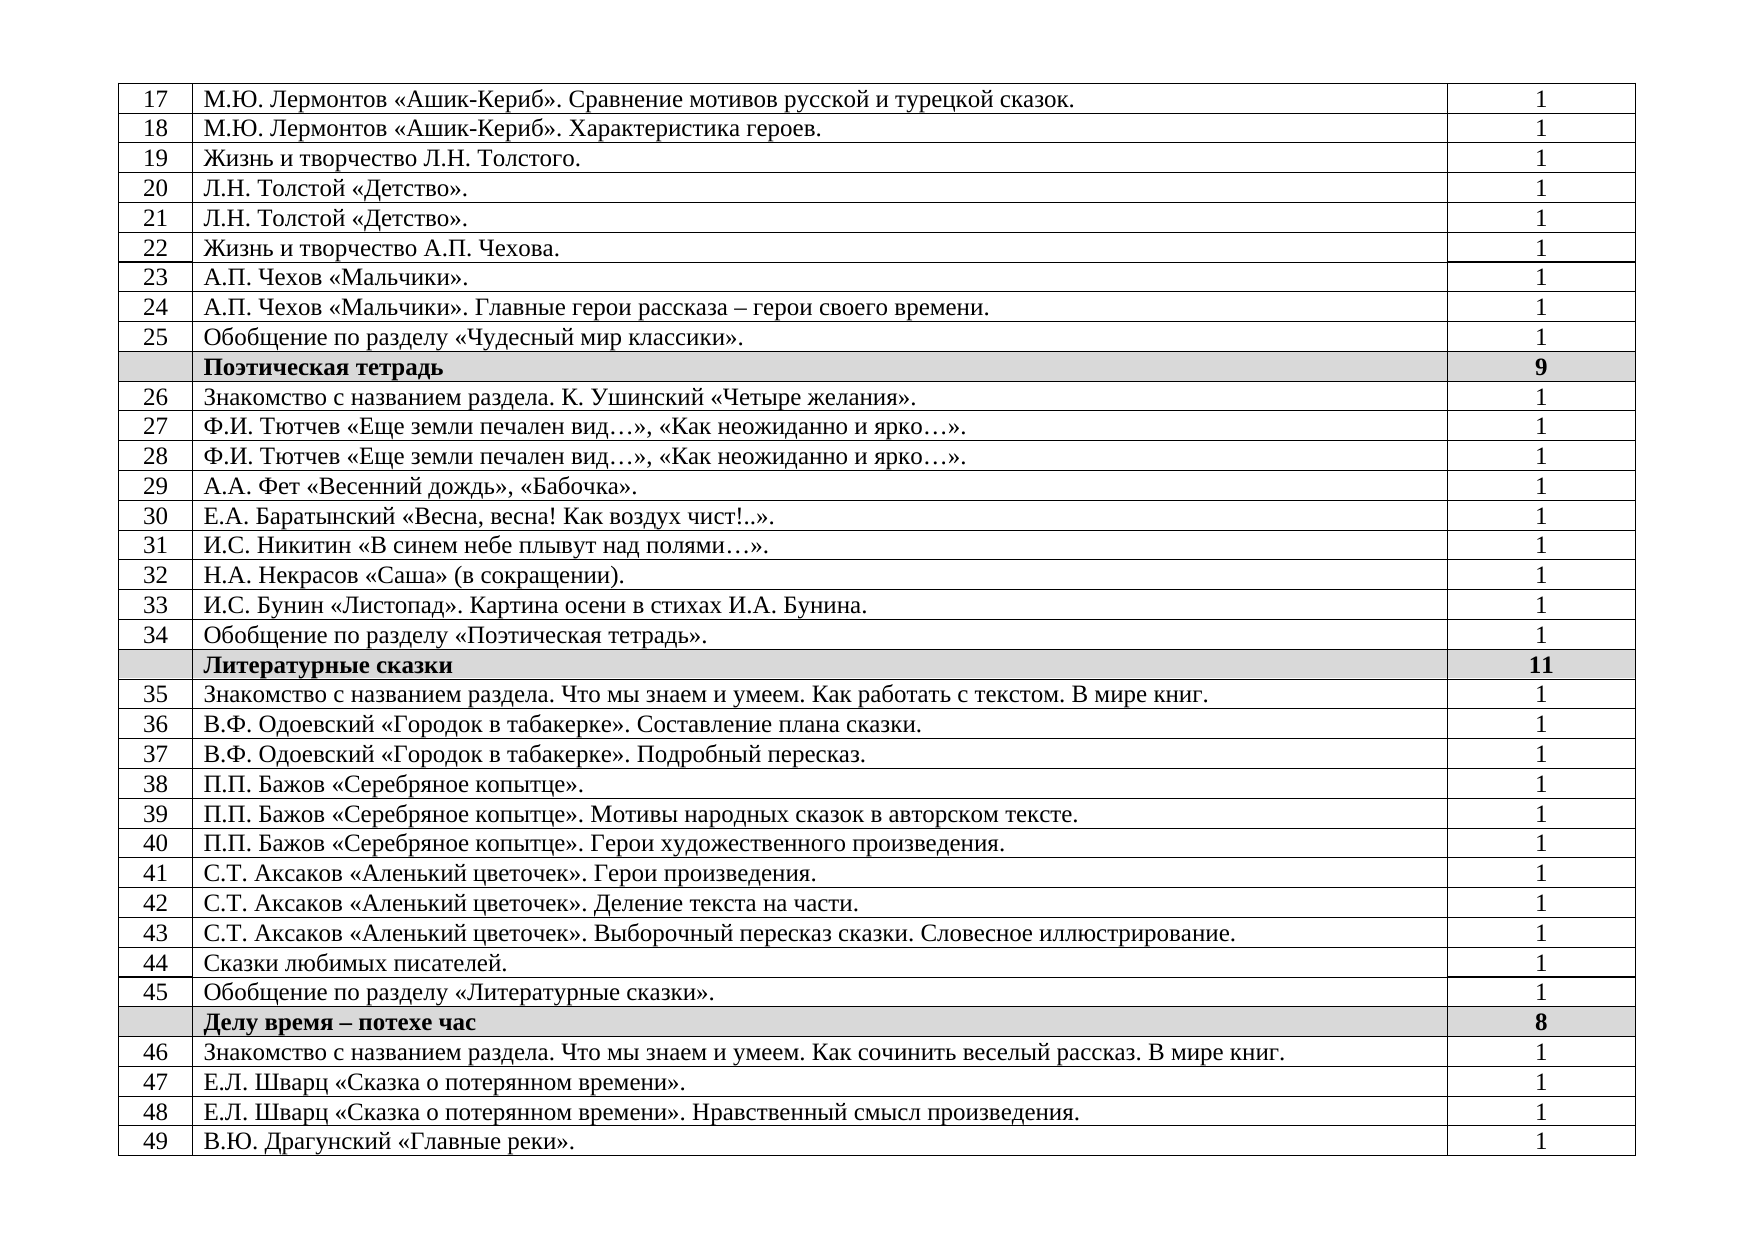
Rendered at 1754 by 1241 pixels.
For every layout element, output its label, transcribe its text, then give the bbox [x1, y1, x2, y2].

table_cell 45 [119, 978, 192, 1006]
table_cell 34 [119, 620, 192, 649]
table_cell 1 [1448, 888, 1635, 917]
table_cell 1 [1448, 292, 1635, 321]
table_cell В.Ю. Драгунский «Главные реки». [193, 1126, 1447, 1155]
table_cell П.П. Бажов «Серебряное копытце». Герои художественного произведения. [193, 829, 1447, 857]
table_cell 49 [119, 1126, 192, 1155]
table_cell 48 [119, 1097, 192, 1125]
table_cell 1 [1448, 590, 1635, 619]
table_cell 18 [119, 114, 192, 142]
table_cell В.Ф. Одоевский «Городок в табакерке». Составление плана сказки. [193, 709, 1447, 738]
table_cell 33 [119, 590, 192, 619]
table_cell Е.А. Баратынский «Весна, весна! Как воздух чист!..». [193, 501, 1447, 529]
table_cell 1 [1448, 531, 1635, 559]
table_cell Поэтическая тетрадь [193, 352, 1447, 381]
table_cell Обобщение по разделу «Чудесный мир классики». [193, 322, 1447, 351]
table_cell А.П. Чехов «Мальчики». [193, 263, 1447, 291]
table_cell 1 [1448, 739, 1635, 768]
table_cell М.Ю. Лермонтов «Ашик-Кериб». Характеристика героев. [193, 114, 1447, 142]
table_cell С.Т. Аксаков «Аленький цветочек». Герои произведения. [193, 858, 1447, 887]
table_cell 1 [1448, 501, 1635, 529]
table_cell 44 [119, 948, 192, 976]
table_cell Л.Н. Толстой «Детство». [193, 173, 1447, 202]
table_cell 1 [1448, 233, 1635, 261]
table_cell Знакомство с названием раздела. Что мы знаем и умеем. Как работать с текстом. В мире книг. [193, 680, 1447, 708]
table_cell 38 [119, 769, 192, 798]
table_cell 1 [1448, 948, 1635, 976]
table_cell Е.Л. Шварц «Сказка о потерянном времени». [193, 1067, 1447, 1096]
table_cell 11 [1448, 650, 1635, 678]
table_cell 1 [1448, 799, 1635, 827]
table_cell 21 [119, 203, 192, 232]
table_cell 1 [1448, 203, 1635, 232]
table_cell 1 [1448, 918, 1635, 947]
table_cell Сказки любимых писателей. [193, 948, 1447, 976]
table_cell 43 [119, 918, 192, 947]
table_cell 1 [1448, 322, 1635, 351]
table_cell 26 [119, 382, 192, 410]
table_cell 9 [1448, 352, 1635, 381]
table_cell 41 [119, 858, 192, 887]
table_cell Н.А. Некрасов «Саша» (в сокращении). [193, 560, 1447, 589]
table_cell 1 [1448, 263, 1635, 291]
table_cell П.П. Бажов «Серебряное копытце». [193, 769, 1447, 798]
table_cell 1 [1448, 620, 1635, 649]
table_cell Л.Н. Толстой «Детство». [193, 203, 1447, 232]
table_cell 1 [1448, 709, 1635, 738]
table_cell 1 [1448, 680, 1635, 708]
table_cell 30 [119, 501, 192, 529]
table_cell Ф.И. Тютчев «Еще земли печален вид…», «Как неожиданно и ярко…». [193, 411, 1447, 440]
table_cell 39 [119, 799, 192, 827]
table_cell 29 [119, 471, 192, 500]
table_cell 27 [119, 411, 192, 440]
table_cell С.Т. Аксаков «Аленький цветочек». Выборочный пересказ сказки. Словесное иллюстрирование. [193, 918, 1447, 947]
table_cell 1 [1448, 441, 1635, 470]
table_cell 1 [1448, 173, 1635, 202]
table_cell 23 [119, 263, 192, 291]
table_cell [119, 650, 192, 678]
table_cell 8 [1448, 1007, 1635, 1036]
table_cell 1 [1448, 858, 1635, 887]
table_cell 42 [119, 888, 192, 917]
table_cell 1 [1448, 1067, 1635, 1096]
table_cell Е.Л. Шварц «Сказка о потерянном времени». Нравственный смысл произведения. [193, 1097, 1447, 1125]
table_cell М.Ю. Лермонтов «Ашик-Кериб». Сравнение мотивов русской и турецкой сказок. [193, 84, 1447, 112]
table_cell 1 [1448, 1126, 1635, 1155]
table_cell 20 [119, 173, 192, 202]
table_cell С.Т. Аксаков «Аленький цветочек». Деление текста на части. [193, 888, 1447, 917]
table_cell Жизнь и творчество А.П. Чехова. [193, 233, 1447, 261]
table_cell 1 [1448, 769, 1635, 798]
table_cell Обобщение по разделу «Поэтическая тетрадь». [193, 620, 1447, 649]
table_cell 1 [1448, 560, 1635, 589]
table_cell П.П. Бажов «Серебряное копытце». Мотивы народных сказок в авторском тексте. [193, 799, 1447, 827]
table_cell 1 [1448, 143, 1635, 172]
table_cell 1 [1448, 411, 1635, 440]
table_cell Литературные сказки [193, 650, 1447, 678]
table_cell Знакомство с названием раздела. К. Ушинский «Четыре желания». [193, 382, 1447, 410]
table_cell 1 [1448, 1037, 1635, 1066]
table_cell [119, 1007, 192, 1036]
table_cell 35 [119, 680, 192, 708]
table_cell 1 [1448, 1097, 1635, 1125]
table_cell 1 [1448, 829, 1635, 857]
table_cell 25 [119, 322, 192, 351]
table_cell 1 [1448, 114, 1635, 142]
table_cell 32 [119, 560, 192, 589]
table_cell [119, 352, 192, 381]
table_cell 40 [119, 829, 192, 857]
table_cell Знакомство с названием раздела. Что мы знаем и умеем. Как сочинить веселый рассказ. В мире книг. [193, 1037, 1447, 1066]
table_cell Жизнь и творчество Л.Н. Толстого. [193, 143, 1447, 172]
table_cell 1 [1448, 471, 1635, 500]
table_cell 17 [119, 84, 192, 112]
table_cell И.С. Никитин «В синем небе плывут над полями…». [193, 531, 1447, 559]
table_cell А.П. Чехов «Мальчики». Главные герои рассказа – герои своего времени. [193, 292, 1447, 321]
table_cell 46 [119, 1037, 192, 1066]
table_cell И.С. Бунин «Листопад». Картина осени в стихах И.А. Бунина. [193, 590, 1447, 619]
table_cell Обобщение по разделу «Литературные сказки». [193, 978, 1447, 1006]
table_cell В.Ф. Одоевский «Городок в табакерке». Подробный пересказ. [193, 739, 1447, 768]
table_cell 47 [119, 1067, 192, 1096]
table_cell А.А. Фет «Весенний дождь», «Бабочка». [193, 471, 1447, 500]
table_cell 36 [119, 709, 192, 738]
table_cell 31 [119, 531, 192, 559]
table_cell 19 [119, 143, 192, 172]
table_cell Ф.И. Тютчев «Еще земли печален вид…», «Как неожиданно и ярко…». [193, 441, 1447, 470]
table_cell 28 [119, 441, 192, 470]
table_cell 1 [1448, 84, 1635, 112]
table_cell 24 [119, 292, 192, 321]
table_cell 1 [1448, 978, 1635, 1006]
table_cell 1 [1448, 382, 1635, 410]
table_cell 22 [119, 233, 192, 261]
table_cell 37 [119, 739, 192, 768]
table_cell Делу время – потехе час [193, 1007, 1447, 1036]
